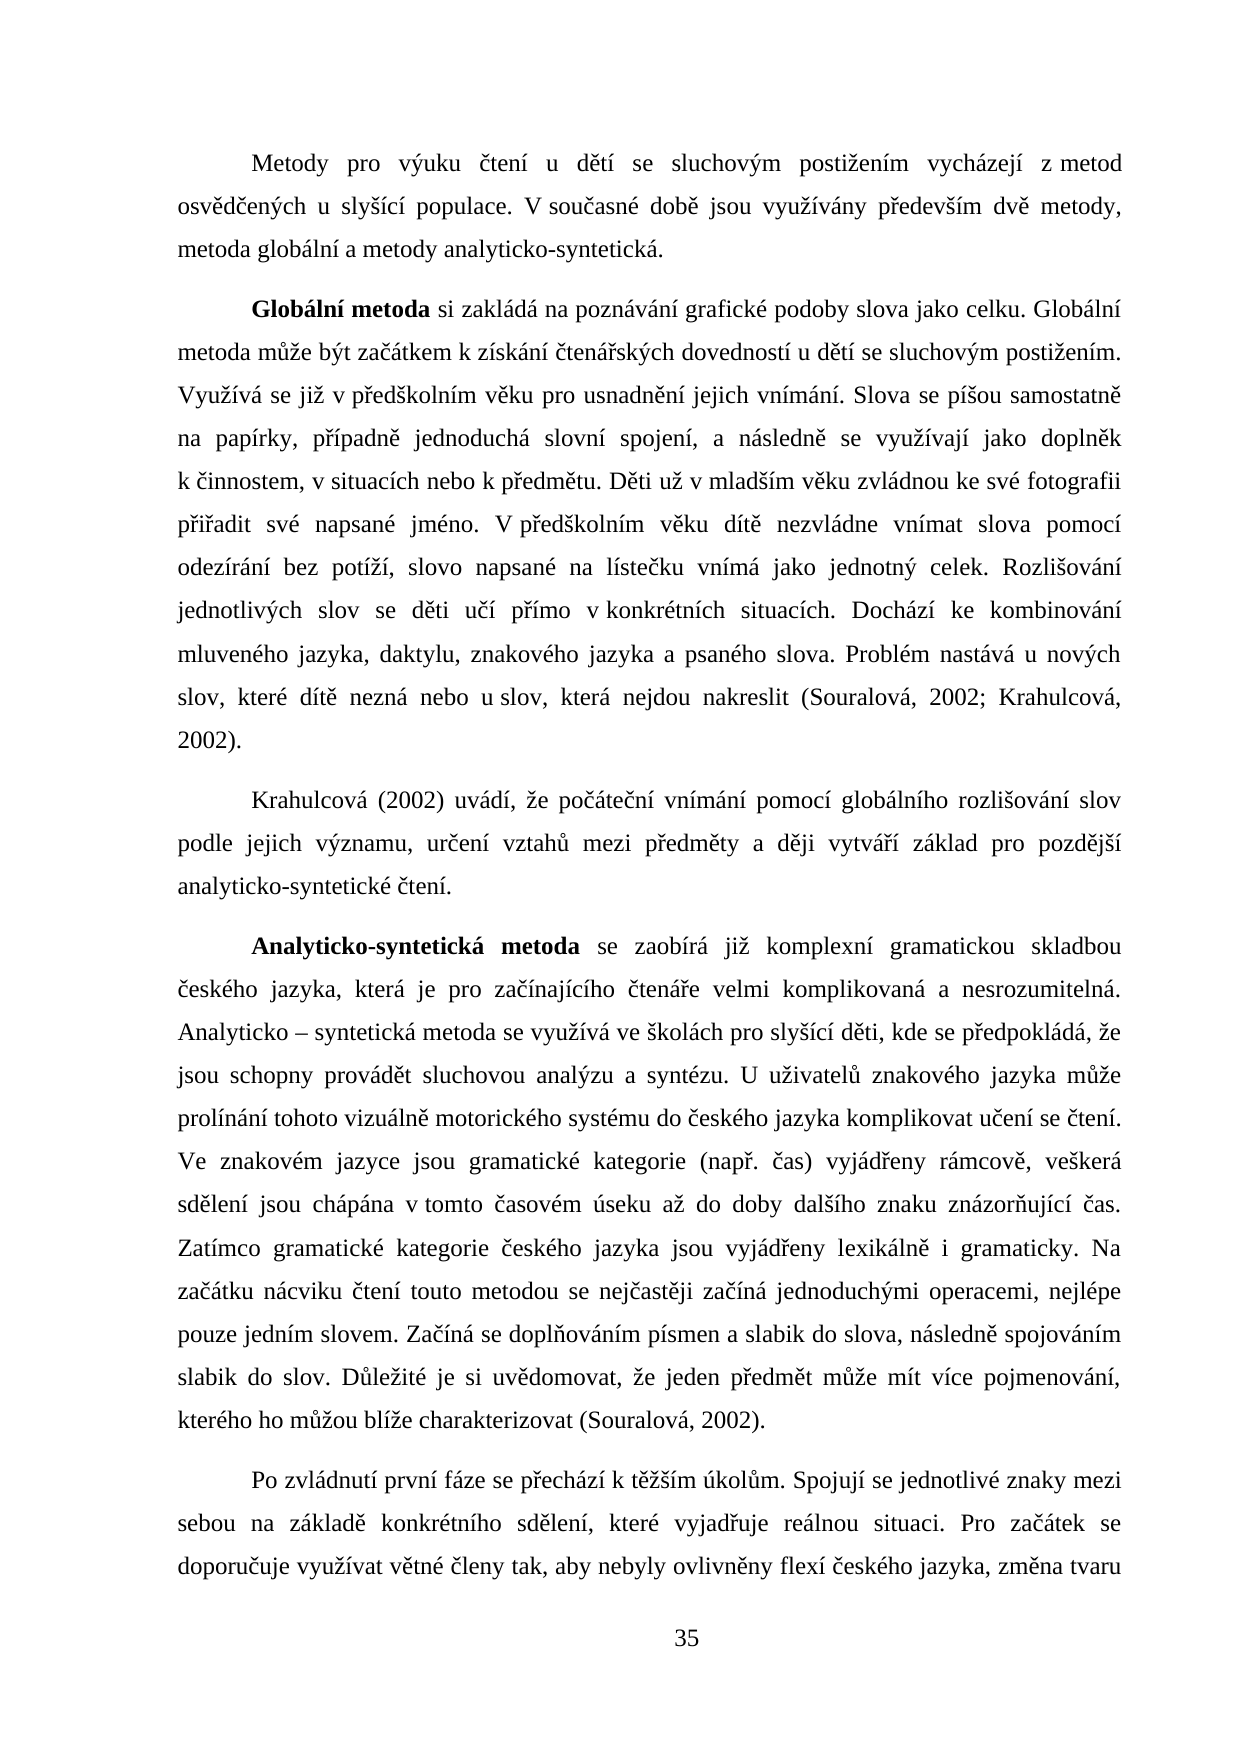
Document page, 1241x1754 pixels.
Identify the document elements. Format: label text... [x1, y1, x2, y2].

text Analyticko-syntetická metoda se zaobírá již komplexní gramatickou skladbou českého jazyka, která je pro začínajícího čtenáře velmi komplikovaná a nesrozumitelná. Analyticko – syntetická metoda se využívá ve školách pro slyšící děti, kde se předpokládá, že jsou schopny provádět sluchovou analýzu a syntézu. U uživatelů znakového jazyka může prolínání tohoto vizuálně motorického systému do českého jazyka komplikovat učení se čtení. Ve znakovém jazyce jsou gramatické kategorie (např. čas) vyjádřeny rámcově, veškerá sdělení jsou chápána v tomto časovém úseku až do doby dalšího znaku znázorňující čas. Zatímco gramatické kategorie českého jazyka jsou vyjádřeny lexikálně i gramaticky. Na začátku nácviku čtení touto metodou se nejčastěji začíná jednoduchými operacemi, nejlépe pouze jedním slovem. Začíná se doplňováním písmen a slabik do slova, následně spojováním slabik do slov. Důležité je si uvědomovat, že jeden předmět může mít více pojmenování, kterého ho můžou blíže charakterizovat (Souralová, 2002). [177, 931, 1122, 1434]
text Globální metoda si zakládá na poznávání grafické podoby slova jako celku. Globální metoda může být začátkem k získání čtenářských dovedností u dětí se sluchovým postižením. Využívá se již v předškolním věku pro usnadnění jejich vnímání. Slova se píšou samostatně na papírky, případně jednoduchá slovní spojení, a následně se využívají jako doplněk k činnostem, v situacích nebo k předmětu. Děti už v mladším věku zvládnou ke své fotografii přiřadit své napsané jméno. V předškolním věku dítě nezvládne vnímat slova pomocí odezírání bez potíží, slovo napsané na lístečku vnímá jako jednotný celek. Rozlišování jednotlivých slov se děti učí přímo v konkrétních situacích. Dochází ke kombinování mluveného jazyka, daktylu, znakového jazyka a psaného slova. Problém nastává u nových slov, které dítě nezná nebo u slov, která nejdou nakreslit (Souralová, 2002; Krahulcová, 2002). [177, 294, 1122, 754]
text Metody pro výuku čtení u dětí se sluchovým postižením vycházejí z metod osvědčených u slyšící populace. V současné době jsou využívány především dvě metody, metoda globální a metody analyticko-syntetická. [177, 148, 1122, 263]
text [177, 1465, 1122, 1580]
text Krahulcová (2002) uvádí, že počáteční vnímání pomocí globálního rozlišování slov podle jejich významu, určení vztahů mezi předměty a ději vytváří základ pro pozdější analyticko-syntetické čtení. [177, 785, 1122, 900]
